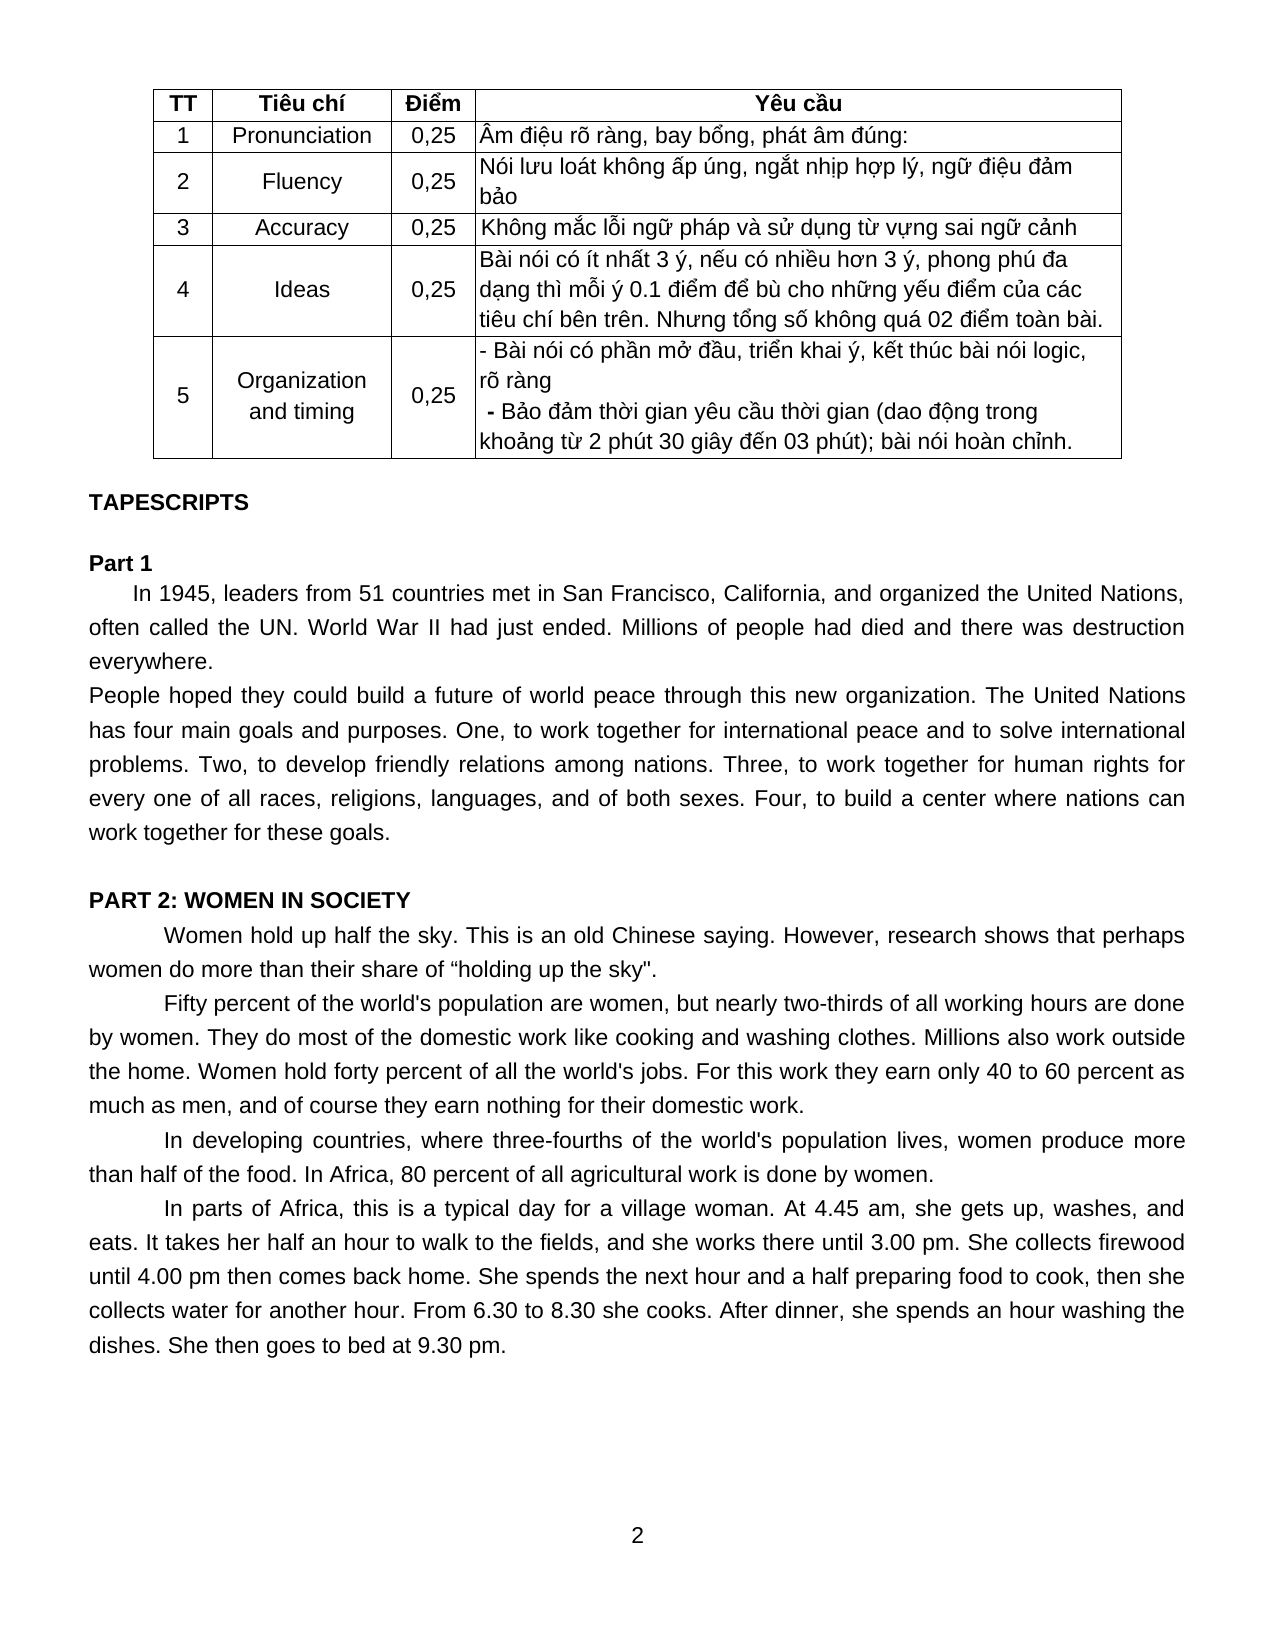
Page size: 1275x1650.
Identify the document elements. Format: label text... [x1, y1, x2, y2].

table_cell 0,25 [392, 153, 475, 213]
table_cell Pronunciation [213, 122, 391, 152]
table_cell 0,25 [392, 337, 475, 458]
table_header TT [154, 90, 212, 121]
table_cell 0,25 [392, 246, 475, 336]
table_header Tiêu chí [213, 90, 391, 121]
text In parts of Africa, this is a typical day for a village woman. At 4.45 am, she gets up, washes, and eats. It takes her half an hour to walk to the fields, and she works there until 3.00 pm. She collects firewood until 4.00 pm then comes back home. She spends the next hour and a half preparing food to cook, then she collects water for another hour. From 6.30 to 8.30 she cooks. After dinner, she spends an hour washing the dishes. She then goes to bed at 9.30 pm. [89, 1195, 1186, 1358]
table_cell Bài nói có ít nhất 3 ý, nếu có nhiều hơn 3 ý, phong phú đa dạng thì mỗi ý 0.1 điểm để bù cho những yếu điểm của các tiêu chí bên trên. Nhưng tổng số không quá 02 điểm toàn bài. [476, 246, 1121, 336]
table_cell - Bài nói có phần mở đầu, triển khai ý, kết thúc bài nói logic, rõ ràng - Bảo đảm thời gian yêu cầu thời gian (dao động trong khoảng từ 2 phút 30 giây đến 03 phút); bài nói hoàn chỉnh. [476, 337, 1121, 458]
table_cell Organization and timing [213, 337, 391, 458]
table_cell Accuracy [213, 214, 391, 244]
table_cell 0,25 [392, 214, 475, 244]
table_cell Nói lưu loát không ấp úng, ngắt nhịp hợp lý, ngữ điệu đảm bảo [476, 153, 1121, 213]
table_cell Fluency [213, 153, 391, 213]
text People hoped they could build a future of world peace through this new organization. The United Nations has four main goals and purposes. One, to work together for international peace and to solve international problems. Two, to develop friendly relations among nations. Three, to work together for human rights for every one of all races, religions, languages, and of both sexes. Four, to build a center where nations can work together for these goals. [89, 682, 1186, 845]
text PART 2: WOMEN IN SOCIETY [89, 887, 1186, 914]
text TAPESCRIPTS [89, 489, 1186, 516]
table_header Yêu cầu [476, 90, 1121, 121]
table_cell Ideas [213, 246, 391, 336]
table_cell 3 [154, 214, 212, 244]
text In 1945, leaders from 51 countries met in San Francisco, California, and organized the United Nations, often called the UN. World War II had just ended. Millions of people had died and there was destruction everywhere. [89, 580, 1186, 674]
table_cell 0,25 [392, 122, 475, 152]
text Women hold up half the sky. This is an old Chinese saying. However, research shows that perhaps women do more than their share of “holding up the sky". [89, 922, 1186, 982]
table_cell Âm điệu rõ ràng, bay bổng, phát âm đúng: [476, 122, 1121, 152]
text Part 1 [89, 550, 1186, 576]
text Fifty percent of the world's population are women, but nearly two-thirds of all working hours are done by women. They do most of the domestic work like cooking and washing clothes. Millions also work outside the home. Women hold forty percent of all the world's jobs. For this work they earn only 40 to 60 percent as much as men, and of course they earn nothing for their domestic work. [89, 990, 1186, 1119]
table_cell Không mắc lỗi ngữ pháp và sử dụng từ vựng sai ngữ cảnh [476, 214, 1121, 244]
table_header Điểm [392, 90, 475, 121]
table_cell 5 [154, 337, 212, 458]
table_cell 1 [154, 122, 212, 152]
table_cell 2 [154, 153, 212, 213]
text In developing countries, where three-fourths of the world's population lives, women produce more than half of the food. In Africa, 80 percent of all agricultural work is done by women. [89, 1127, 1186, 1187]
table_cell 4 [154, 246, 212, 336]
